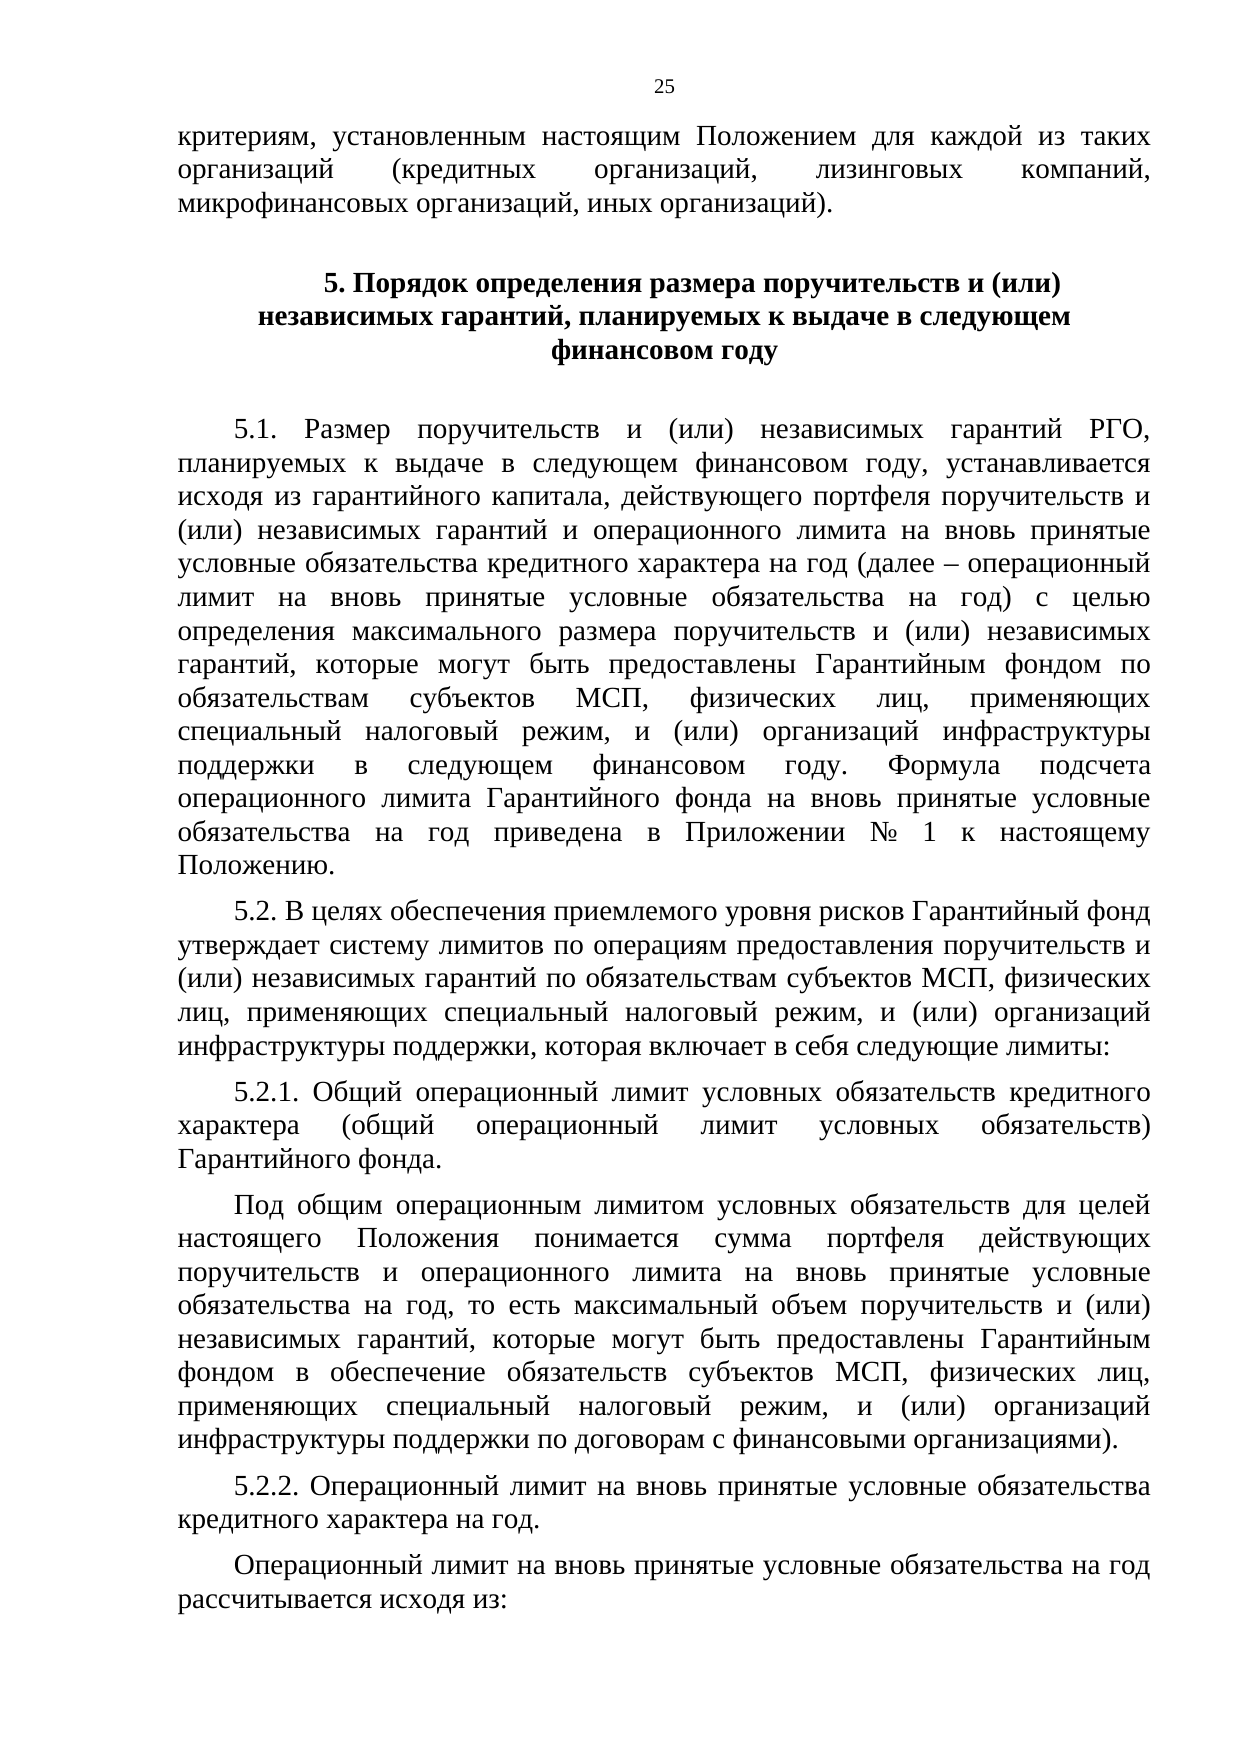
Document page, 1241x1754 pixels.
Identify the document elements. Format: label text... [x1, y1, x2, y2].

text 5.2. В целях обеспечения приемлемого уровня рисков Гарантийный фонд утверждает систему лимитов по операциям предоставления поручительств и (или) независимых гарантий по обязательствам субъектов МСП, физических лиц, применяющих специальный налоговый режим, и (или) организаций инфраструктуры поддержки, которая включает в себя следующие лимиты: [177, 893, 1152, 1061]
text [177, 118, 1152, 219]
text Под общим операционным лимитом условных обязательств для целей настоящего Положения понимается сумма портфеля действующих поручительств и операционного лимита на вновь принятые условные обязательства на год, то есть максимальный объем поручительств и (или) независимых гарантий, которые могут быть предоставлены Гарантийным фондом в обеспечение обязательств субъектов МСП, физических лиц, применяющих специальный налоговый режим, и (или) организаций инфраструктуры поддержки по договорам с финансовыми организациями). [177, 1187, 1152, 1455]
text 5. Порядок определения размера поручительств и (или) независимых гарантий, планируемых к выдаче в следующем финансовом году [177, 265, 1152, 365]
text 5.1. Размер поручительств и (или) независимых гарантий РГО, планируемых к выдаче в следующем финансовом году, устанавливается исходя из гарантийного капитала, действующего портфеля поручительств и (или) независимых гарантий и операционного лимита на вновь принятые условные обязательства кредитного характера на год (далее – операционный лимит на вновь принятые условные обязательства на год) с целью определения максимального размера поручительств и (или) независимых гарантий, которые могут быть предоставлены Гарантийным фондом по обязательствам субъектов МСП, физических лиц, применяющих специальный налоговый режим, и (или) организаций инфраструктуры поддержки в следующем финансовом году. Формула подсчета операционного лимита Гарантийного фонда на вновь принятые условные обязательства на год приведена в Приложении № 1 к настоящему Положению. [177, 411, 1152, 881]
text 5.2.1. Общий операционный лимит условных обязательств кредитного характера (общий операционный лимит условных обязательств) Гарантийного фонда. [177, 1074, 1152, 1174]
text 5.2.2. Операционный лимит на вновь принятые условные обязательства кредитного характера на год. [177, 1468, 1152, 1535]
text Операционный лимит на вновь принятые условные обязательства на год рассчитывается исходя из: [177, 1547, 1152, 1614]
